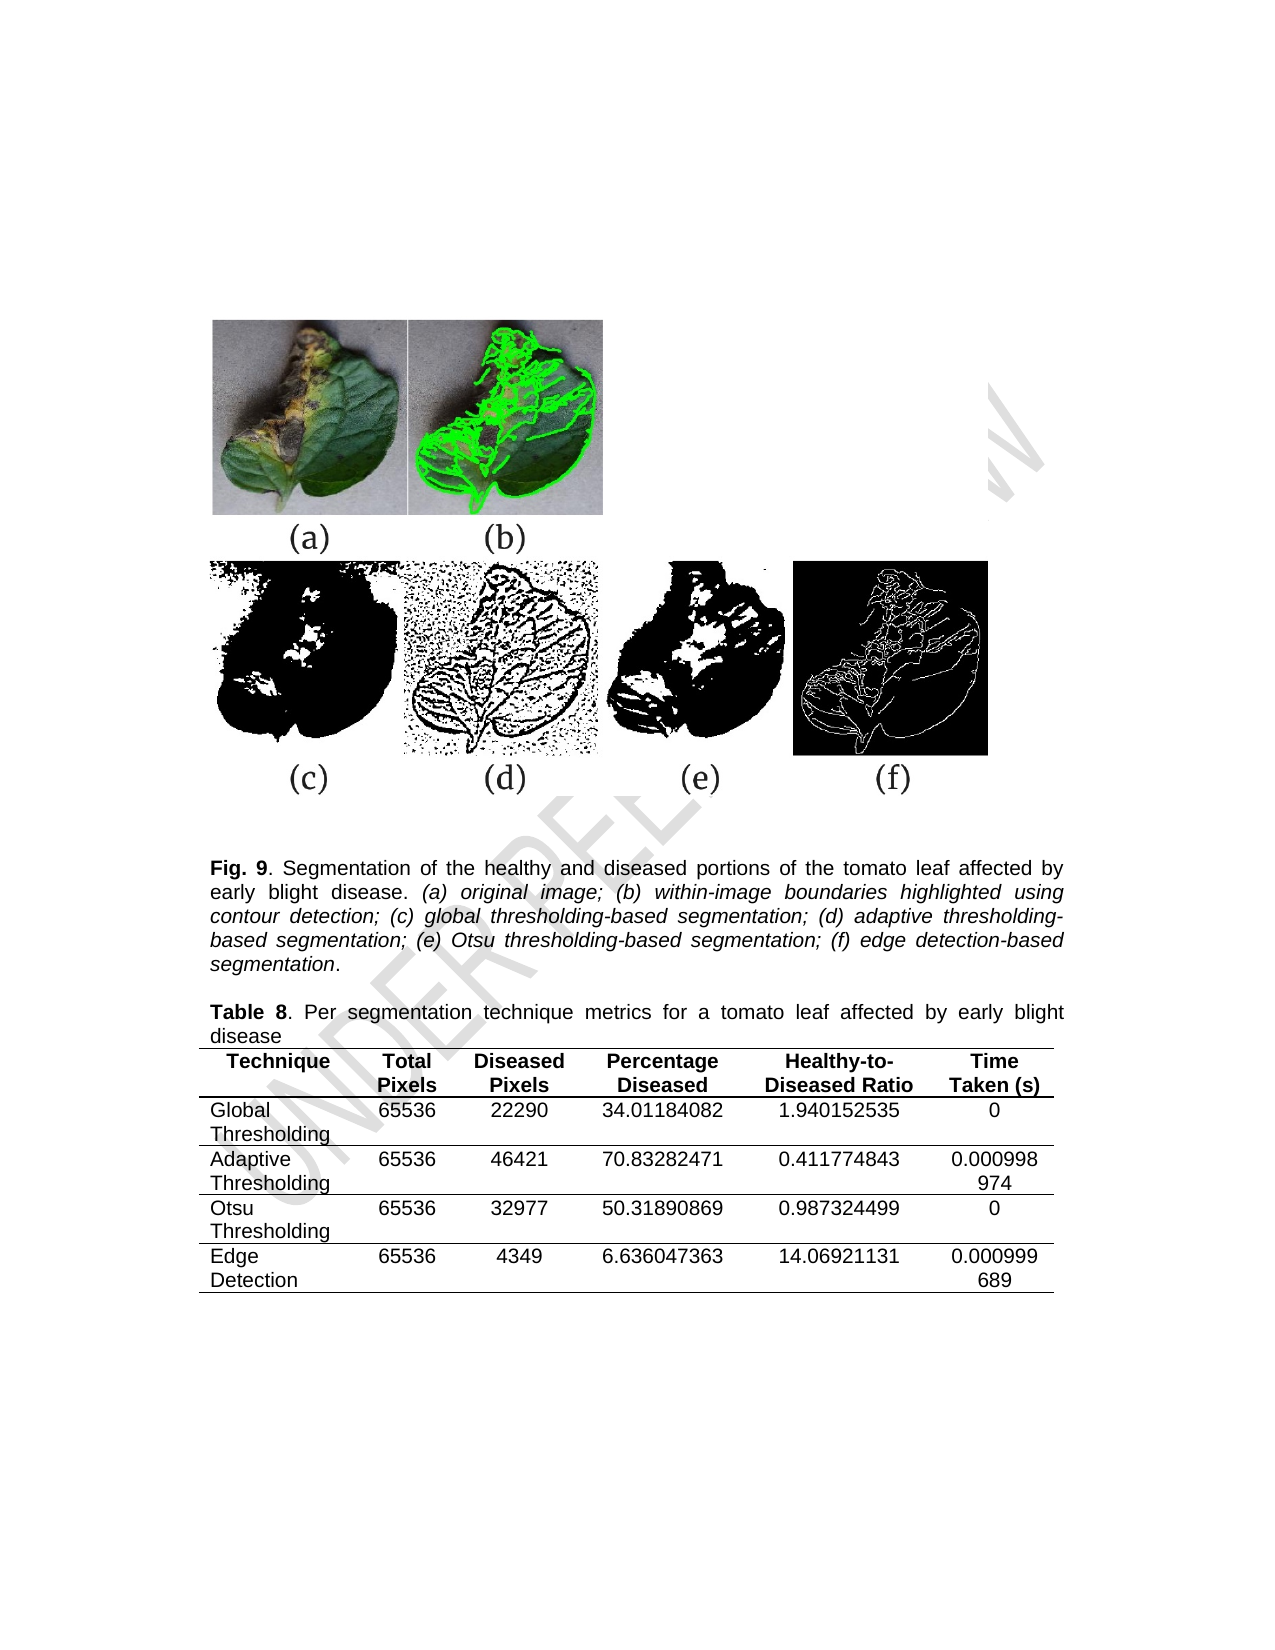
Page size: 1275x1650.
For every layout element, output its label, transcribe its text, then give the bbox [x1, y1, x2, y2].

table_cell 0.987324499 [743, 1195, 935, 1243]
table_cell 22290 [456, 1098, 582, 1145]
table_cell 65536 [358, 1195, 456, 1243]
table_cell 34.01184082 [582, 1098, 743, 1145]
table_cell 0.000999689 [935, 1244, 1054, 1292]
table_cell 65536 [358, 1146, 456, 1194]
table_cell 0.000998974 [935, 1146, 1054, 1194]
table_header Diseased Pixels [456, 1049, 582, 1096]
table_cell Adaptive Thresholding [199, 1146, 358, 1194]
table_cell 0.411774843 [743, 1146, 935, 1194]
table_header Total Pixels [358, 1049, 456, 1096]
table_cell 0 [935, 1195, 1054, 1243]
table_cell 65536 [358, 1244, 456, 1292]
text Fig. 9. Segmentation of the healthy and diseased portions of the tomato leaf affected by early blight disease. (a) original image; (b) within-image boundaries highlighted using contour detection; (c) global thresholding-based segmentation; (d) adaptive thresholding-based segmentation; (e) Otsu thresholding-based segmentation; (f) edge detection-based segmentation. [210, 856, 1065, 976]
text Table 8. Per segmentation technique metrics for a tomato leaf affected by early blight disease [210, 999, 1065, 1047]
table_cell 65536 [358, 1098, 456, 1145]
table_cell 46421 [456, 1146, 582, 1194]
table_header Percentage Diseased [582, 1049, 743, 1096]
table_cell Otsu Thresholding [199, 1195, 358, 1243]
table_cell 0 [935, 1098, 1054, 1145]
table_cell Edge Detection [199, 1244, 358, 1292]
table_cell 50.31890869 [582, 1195, 743, 1243]
table_header Time Taken (s) [935, 1049, 1054, 1096]
table_header Healthy-to-Diseased Ratio [743, 1049, 935, 1096]
picture [209, 316, 988, 796]
table_cell Global Thresholding [199, 1098, 358, 1145]
table_cell 1.940152535 [743, 1098, 935, 1145]
table_cell 14.06921131 [743, 1244, 935, 1292]
table_cell 32977 [456, 1195, 582, 1243]
table_header Technique [199, 1049, 358, 1096]
table_cell 6.636047363 [582, 1244, 743, 1292]
table_cell 4349 [456, 1244, 582, 1292]
table_cell 70.83282471 [582, 1146, 743, 1194]
